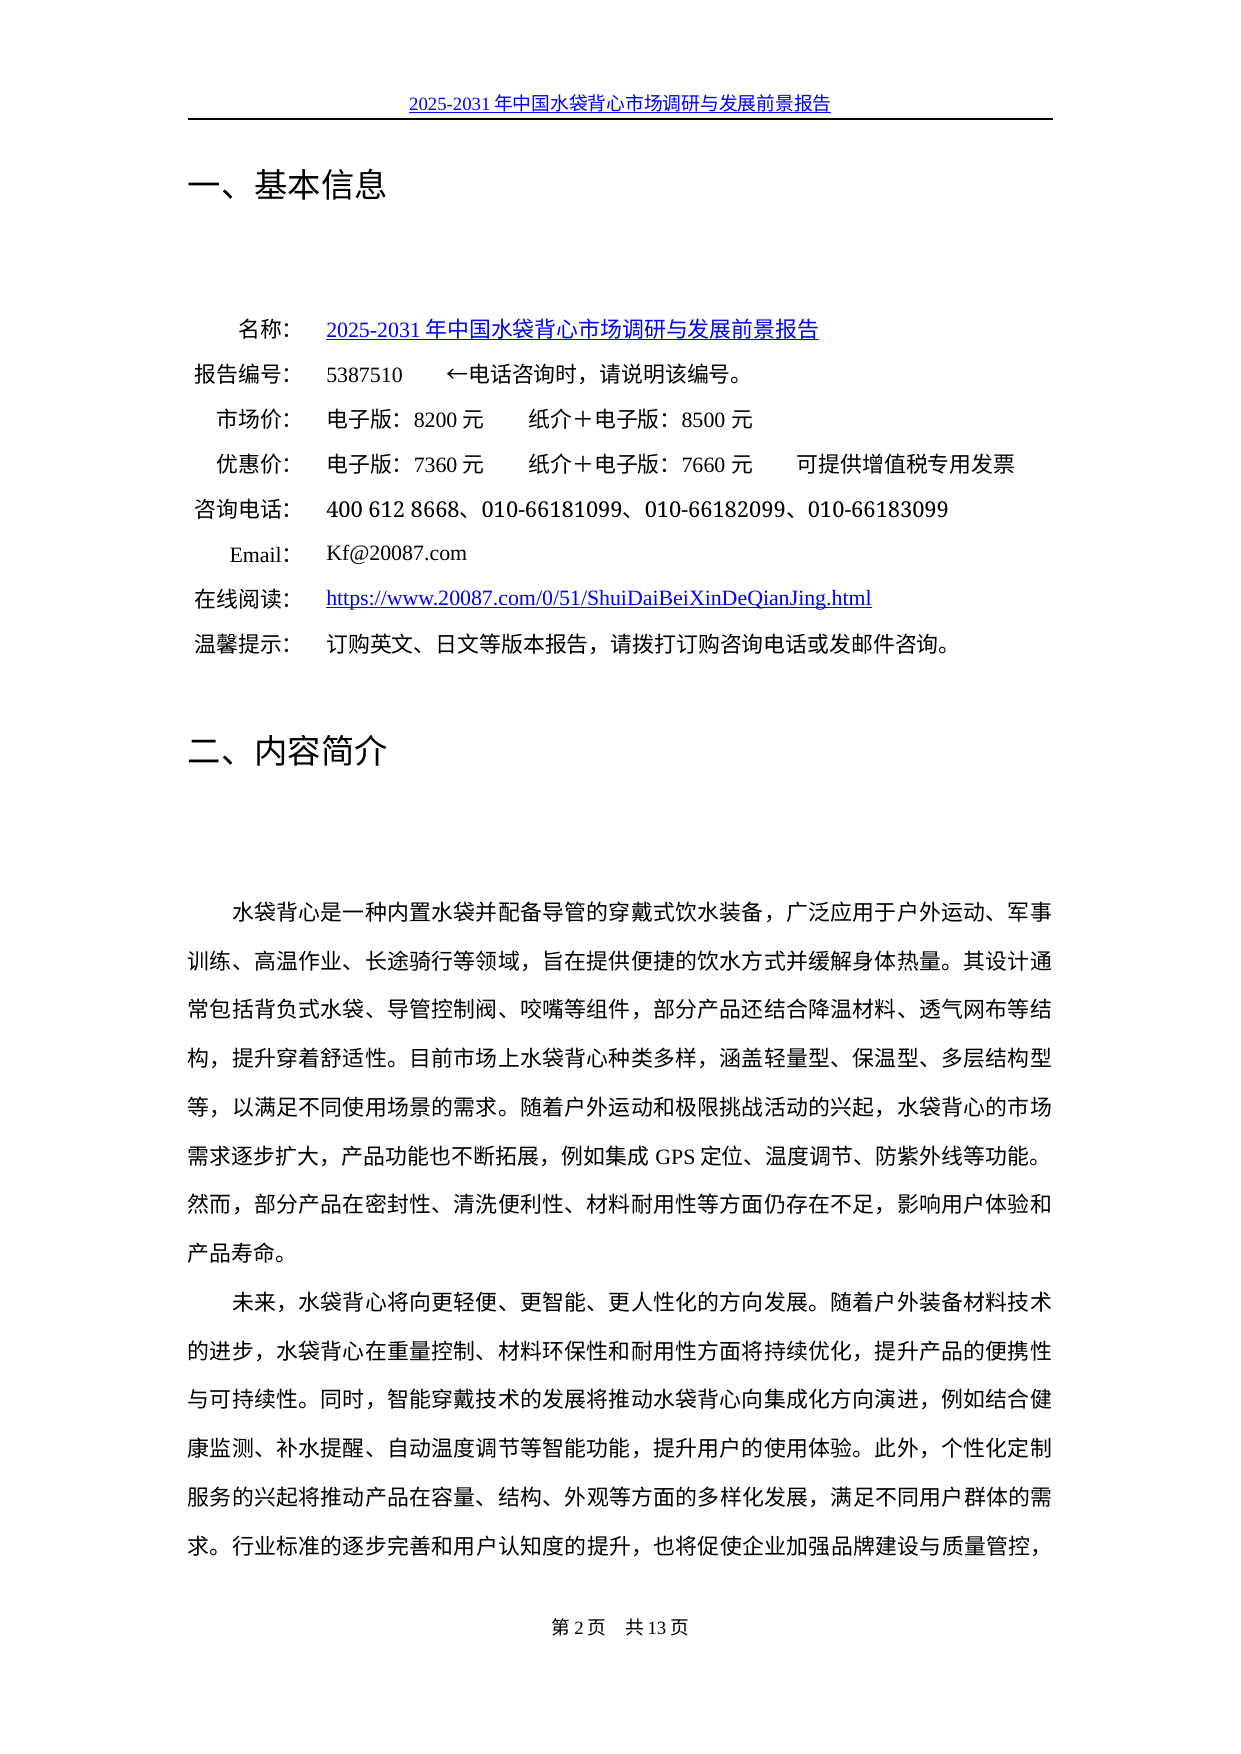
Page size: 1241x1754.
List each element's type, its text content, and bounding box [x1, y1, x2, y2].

table_header 名称： [167, 312, 315, 357]
table_cell 400 612 8668、010-66181099、010-66182099、010-66183099 [315, 492, 1073, 537]
table_cell 电子版：7360 元 纸介＋电子版：7660 元 可提供增值税专用发票 [315, 447, 1073, 492]
table_cell 优惠价： [167, 447, 315, 492]
table_header 2025-2031年中国水袋背心市场调研与发展前景报告 [315, 312, 1073, 357]
table_cell 在线阅读： [167, 582, 315, 627]
table_cell Email： [167, 537, 315, 582]
title 二、内容简介 [187, 717, 1053, 782]
table_cell 订购英文、日文等版本报告，请拨打订购咨询电话或发邮件咨询。 [315, 627, 1073, 672]
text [187, 894, 1053, 1561]
table_cell 温馨提示： [167, 627, 315, 672]
table_cell [315, 582, 1073, 627]
table_cell 电子版：8200 元 纸介＋电子版：8500 元 [315, 402, 1073, 447]
table_cell 报告编号： [167, 357, 315, 402]
table_cell 5387510 ←电话咨询时，请说明该编号。 [315, 357, 1073, 402]
table_cell Kf@20087.com [315, 537, 1073, 582]
title 一、基本信息 [187, 150, 1053, 215]
table_cell 市场价： [167, 402, 315, 447]
table_cell 咨询电话： [167, 492, 315, 537]
